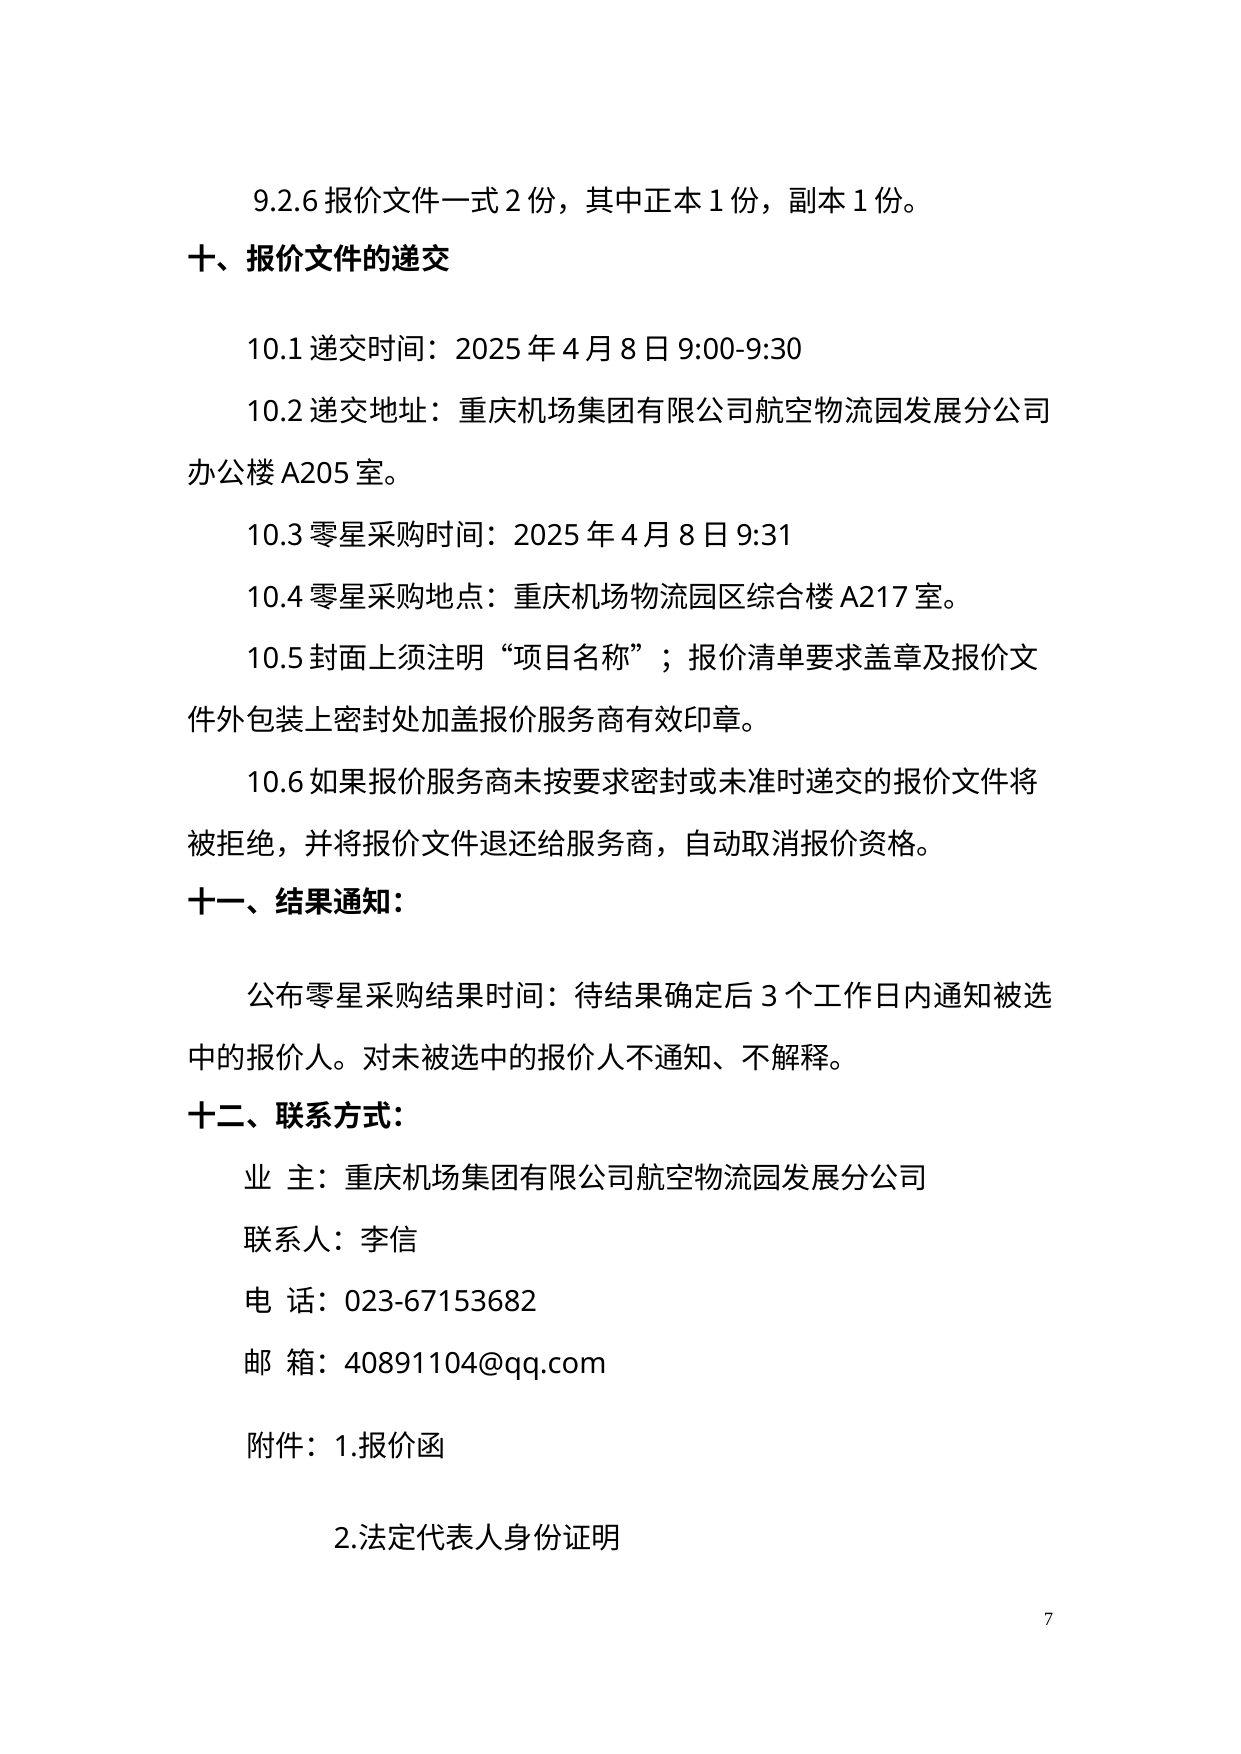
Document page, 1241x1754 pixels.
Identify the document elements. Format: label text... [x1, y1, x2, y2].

text 公布零星采购结果时间：待结果确定后3个工作日内通知被选中的报价人。对未被选中的报价人不通知、不解释。 [187, 953, 1053, 1077]
text 十二、联系方式： [187, 1077, 1053, 1139]
text 9.2.6报价文件一式2份，其中正本1份，副本1份。 [187, 162, 1053, 224]
text 10.1递交时间：2025年4月8日9:00-9:30 [187, 310, 1053, 372]
text 业 主：重庆机场集团有限公司航空物流园发展分公司 [187, 1139, 1053, 1201]
text 10.3零星采购时间：2025年4月8日9:31 [187, 496, 1053, 557]
text 联系人：李信 [187, 1201, 1053, 1262]
text 电 话：023-67153682 [187, 1262, 1053, 1324]
text 邮 箱：40891104@qq.com [187, 1324, 1053, 1386]
title 附件：1.报价函 [187, 1411, 1053, 1476]
text 10.2递交地址：重庆机场集团有限公司航空物流园发展分公司办公楼A205室。 [187, 372, 1053, 496]
text 10.6如果报价服务商未按要求密封或未准时递交的报价文件将被拒绝，并将报价文件退还给服务商，自动取消报价资格。 [187, 743, 1053, 867]
list 2.法定代表人身份证明 [187, 1503, 1053, 1568]
text 10.5封面上须注明“项目名称”；报价清单要求盖章及报价文件外包装上密封处加盖报价服务商有效印章。 [187, 619, 1053, 743]
text 十、报价文件的递交 [187, 224, 1053, 289]
text 十一、结果通知： [187, 867, 1053, 932]
text 10.4零星采购地点：重庆机场物流园区综合楼A217室。 [187, 557, 1053, 619]
